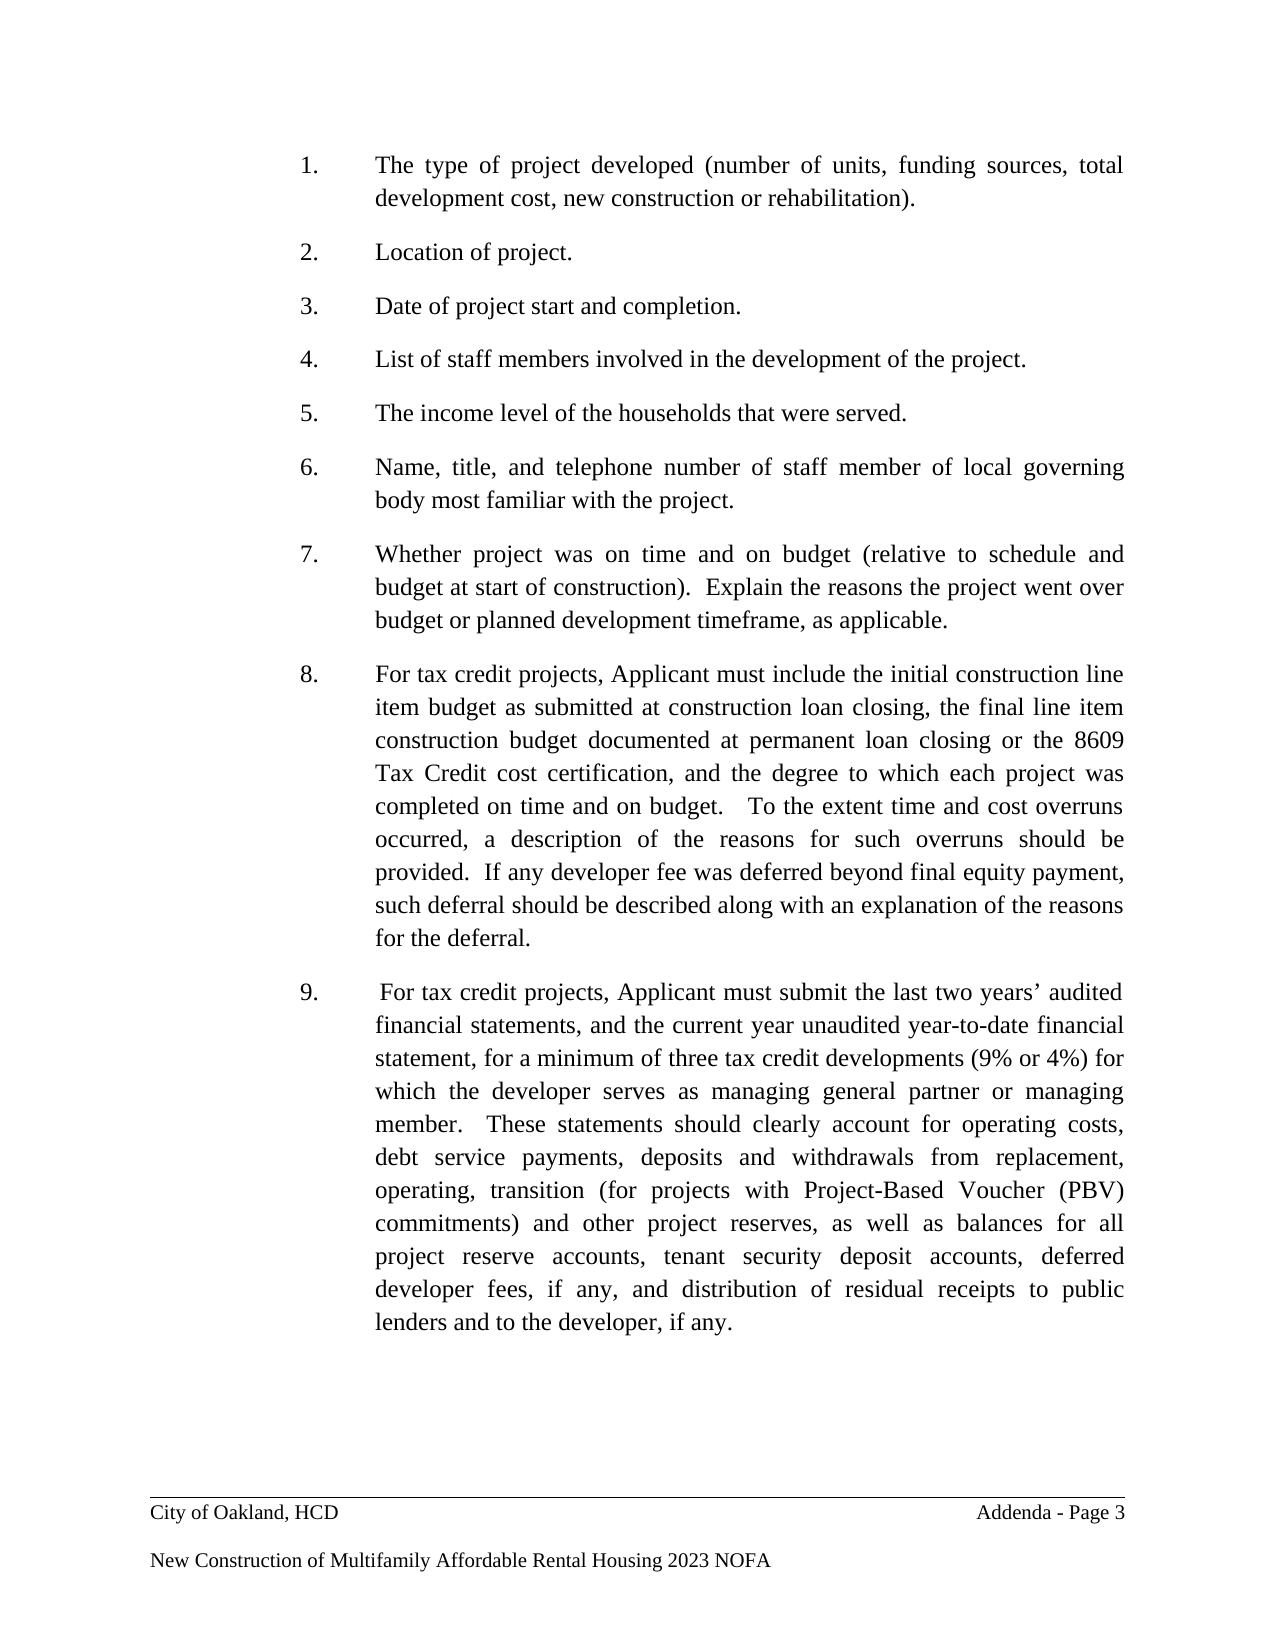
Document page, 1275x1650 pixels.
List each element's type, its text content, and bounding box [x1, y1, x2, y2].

text 6. Name, title, and telephone number of staff member of local governing body most familiar with the project. [300, 452, 1125, 514]
text 2. Location of project. [300, 237, 1125, 266]
text 5. The income level of the households that were served. [300, 398, 1125, 427]
text 4. List of staff members involved in the development of the project. [300, 344, 1125, 373]
text 1. The type of project developed (number of units, funding sources, total development cost, new construction or rehabilitation). [300, 150, 1125, 212]
text 9. For tax credit projects, Applicant must submit the last two years’ audited financial statements, and the current year unaudited year-to-date financial statement, for a minimum of three tax credit developments (9% or 4%) for which the developer serves as managing general partner or managing member. These statements should clearly account for operating costs, debt service payments, deposits and withdrawals from replacement, operating, transition (for projects with Project-Based Voucher (PBV) commitments) and other project reserves, as well as balances for all project reserve accounts, tenant security deposit accounts, deferred developer fees, if any, and distribution of residual receipts to public lenders and to the developer, if any. [300, 977, 1125, 1336]
text 8. For tax credit projects, Applicant must include the initial construction line item budget as submitted at construction loan closing, the final line item construction budget documented at permanent loan closing or the 8609 Tax Credit cost certification, and the degree to which each project was completed on time and on budget. To the extent time and cost overruns occurred, a description of the reasons for such overruns should be provided. If any developer fee was deferred beyond final equity payment, such deferral should be described along with an explanation of the reasons for the deferral. [300, 659, 1125, 952]
text 7. Whether project was on time and on budget (relative to schedule and budget at start of construction). Explain the reasons the project went over budget or planned development timeframe, as applicable. [300, 539, 1125, 634]
text 3. Date of project start and completion. [300, 291, 1125, 319]
